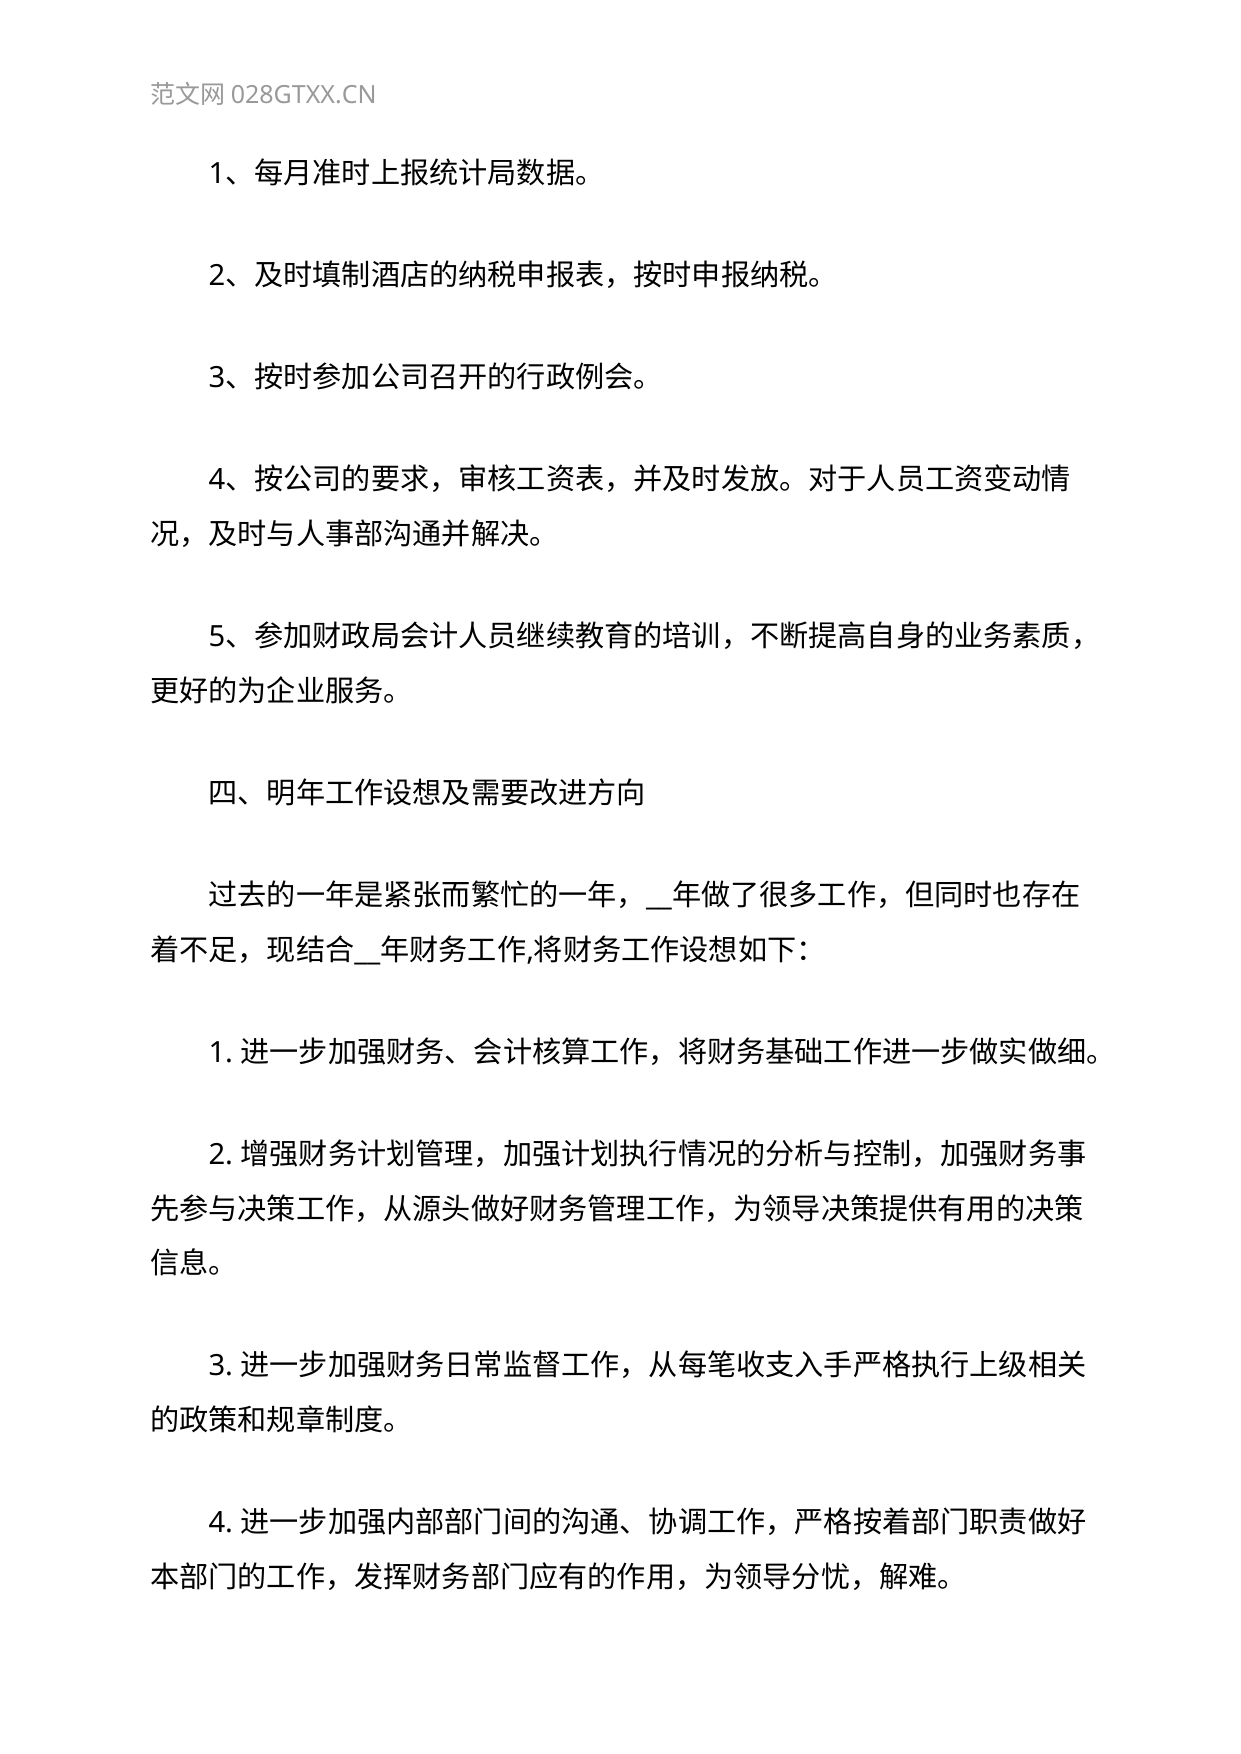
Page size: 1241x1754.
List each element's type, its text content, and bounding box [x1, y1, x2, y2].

text 4、按公司的要求，审核工资表，并及时发放。对于人员工资变动情况，及时与人事部沟通并解决。 [150, 456, 1090, 553]
text 4. 进一步加强内部部门间的沟通、协调工作，严格按着部门职责做好本部门的工作，发挥财务部门应有的作用，为领导分忧，解难。 [150, 1499, 1090, 1596]
text 四、明年工作设想及需要改进方向 [150, 769, 1090, 812]
text 1. 进一步加强财务、会计核算工作，将财务基础工作进一步做实做细。 [150, 1028, 1090, 1071]
text 3. 进一步加强财务日常监督工作，从每笔收支入手严格执行上级相关的政策和规章制度。 [150, 1342, 1090, 1439]
text 3、按时参加公司召开的行政例会。 [150, 354, 1090, 396]
text 2. 增强财务计划管理，加强计划执行情况的分析与控制，加强财务事先参与决策工作，从源头做好财务管理工作，为领导决策提供有用的决策信息。 [150, 1130, 1090, 1282]
text 1、每月准时上报统计局数据。 [150, 150, 1090, 192]
text 过去的一年是紧张而繁忙的一年，__年做了很多工作，但同时也存在着不足，现结合__年财务工作,将财务工作设想如下： [150, 871, 1090, 969]
text 5、参加财政局会计人员继续教育的培训，不断提高自身的业务素质，更好的为企业服务。 [150, 613, 1090, 710]
text 2、及时填制酒店的纳税申报表，按时申报纳税。 [150, 252, 1090, 294]
